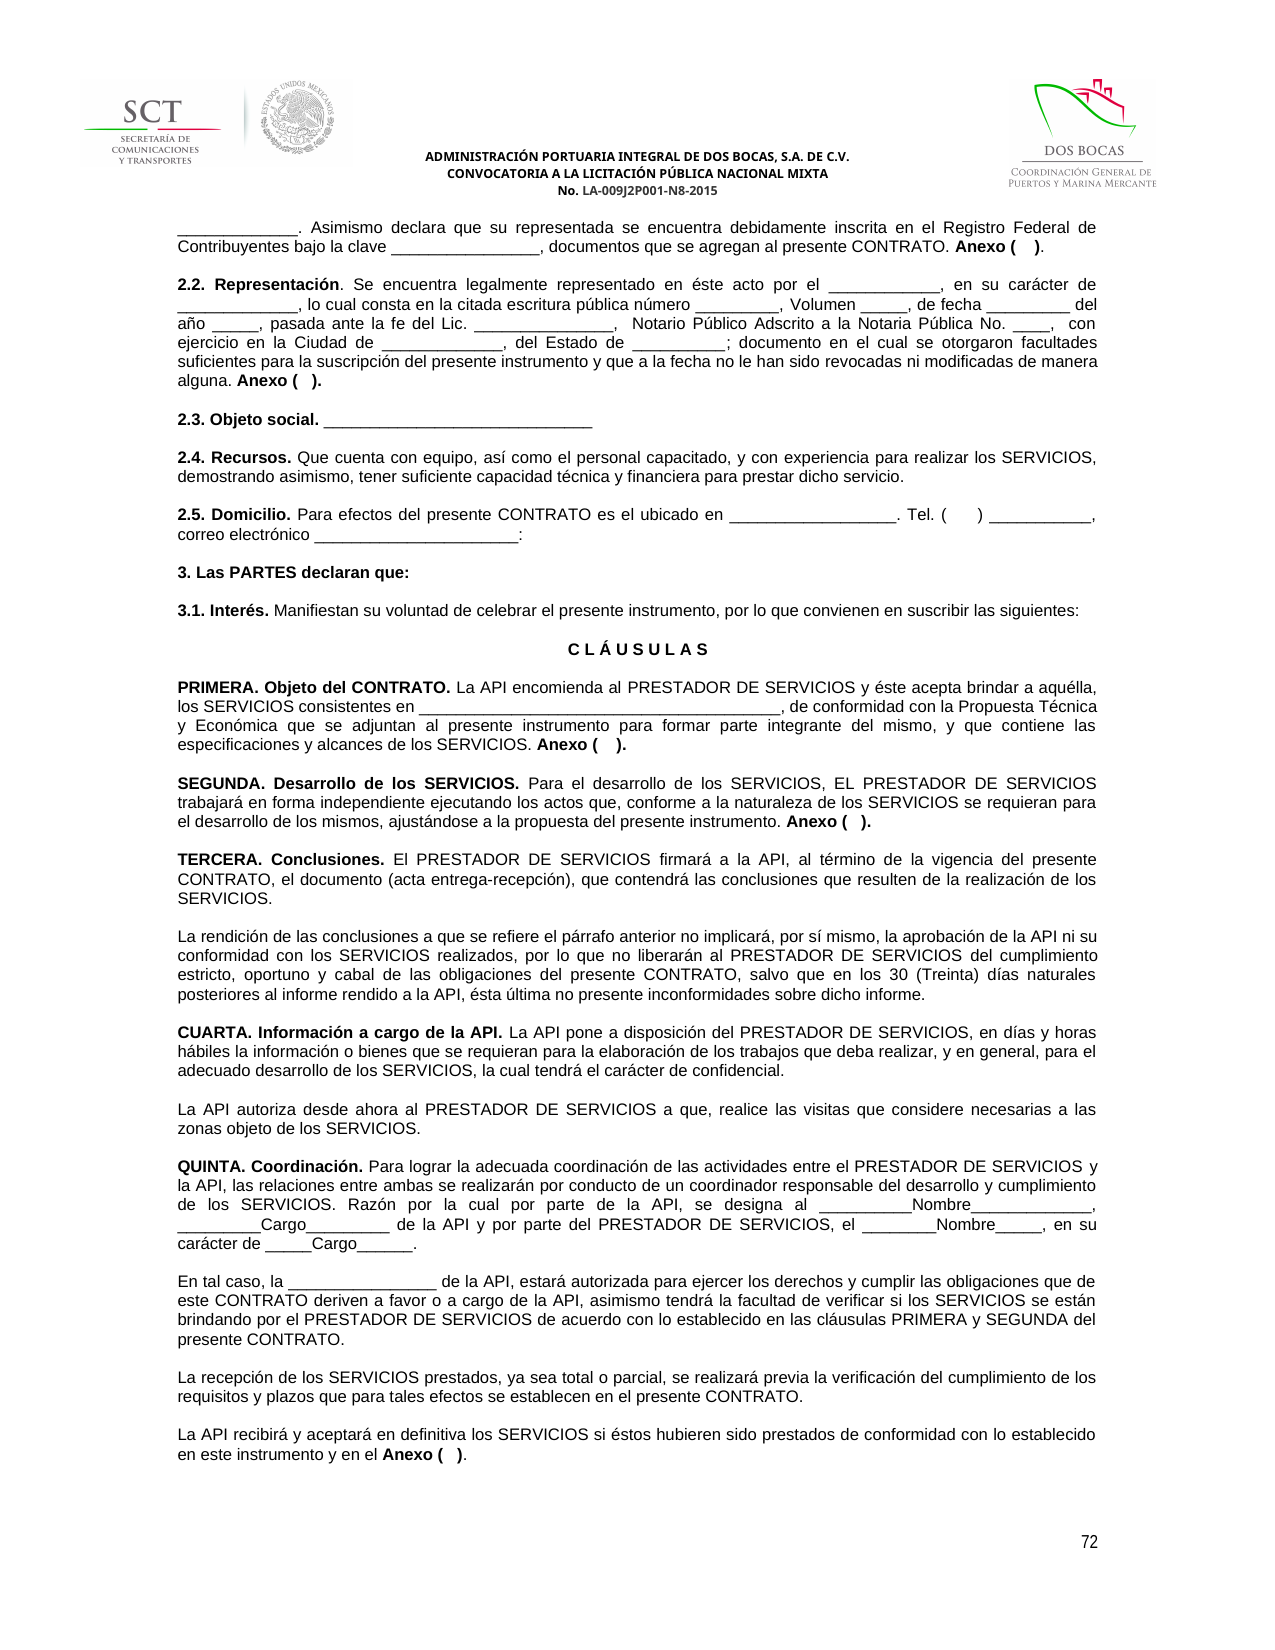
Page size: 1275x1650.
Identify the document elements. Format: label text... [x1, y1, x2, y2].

text 2.2. Representación. Se encuentra legalmente representado en éste acto por el ____________, en su carácter de _____________, lo cual consta en la citada escritura pública número _________, Volumen _____, de fecha _________ del año _____, pasada ante la fe del Lic. _______________, Notario Público Adscrito a la Notaria Pública No. ____, con ejercicio en la Ciudad de _____________, del Estado de __________; documento en el cual se otorgaron facultades suficientes para la suscripción del presente instrumento y que a la fecha no le han sido revocadas ni modificadas de manera alguna. Anexo ( ). [177, 275, 1098, 390]
text La recepción de los SERVICIOS prestados, ya sea total o parcial, se realizará previa la verificación del cumplimiento de los requisitos y plazos que para tales efectos se establecen en el presente CONTRATO. [177, 1368, 1098, 1406]
text 2.3. Objeto social. _____________________________ [177, 409, 1098, 428]
text 2.5. Domicilio. Para efectos del presente CONTRATO es el ubicado en __________________. Tel. ( ) ___________, correo electrónico ______________________: [177, 505, 1098, 543]
text CUARTA. Información a cargo de la API. La API pone a disposición del PRESTADOR DE SERVICIOS, en días y horas hábiles la información o bienes que se requieran para la elaboración de los trabajos que deba realizar, y en general, para el adecuado desarrollo de los SERVICIOS, la cual tendrá el carácter de confidencial. [177, 1023, 1098, 1080]
text QUINTA. Coordinación. Para lograr la adecuada coordinación de las actividades entre el PRESTADOR DE SERVICIOS y la API, las relaciones entre ambas se realizarán por conducto de un coordinador responsable del desarrollo y cumplimiento de los SERVICIOS. Razón por la cual por parte de la API, se designa al __________Nombre_____________, _________Cargo_________ de la API y por parte del PRESTADOR DE SERVICIOS, el ________Nombre_____, en su carácter de _____Cargo______. [177, 1157, 1098, 1253]
text SEGUNDA. Desarrollo de los SERVICIOS. Para el desarrollo de los SERVICIOS, EL PRESTADOR DE SERVICIOS trabajará en forma independiente ejecutando los actos que, conforme a la naturaleza de los SERVICIOS se requieran para el desarrollo de los mismos, ajustándose a la propuesta del presente instrumento. Anexo ( ). [177, 773, 1098, 831]
text En tal caso, la ________________ de la API, estará autorizada para ejercer los derechos y cumplir las obligaciones que de este CONTRATO deriven a favor o a cargo de la API, asimismo tendrá la facultad de verificar si los SERVICIOS se están brindando por el PRESTADOR DE SERVICIOS de acuerdo con lo establecido en las cláusulas PRIMERA y SEGUNDA del presente CONTRATO. [177, 1272, 1098, 1348]
text 2.4. Recursos. Que cuenta con equipo, así como el personal capacitado, y con experiencia para realizar los SERVICIOS, demostrando asimismo, tener suficiente capacidad técnica y financiera para prestar dicho servicio. [177, 448, 1098, 486]
text PRIMERA. Objeto del CONTRATO. La API encomienda al PRESTADOR DE SERVICIOS y éste acepta brindar a aquélla, los SERVICIOS consistentes en _______________________________________, de conformidad con la Propuesta Técnica y Económica que se adjuntan al presente instrumento para formar parte integrante del mismo, y que contiene las especificaciones y alcances de los SERVICIOS. Anexo ( ). [177, 678, 1098, 754]
text 3.1. Interés. Manifiestan su voluntad de celebrar el presente instrumento, por lo que convienen en suscribir las siguientes: [177, 601, 1098, 620]
text La API recibirá y aceptará en definitiva los SERVICIOS si éstos hubieren sido prestados de conformidad con lo establecido en este instrumento y en el Anexo ( ). [177, 1425, 1098, 1463]
picture [80, 79, 354, 167]
text C L Á U S U L A S [177, 639, 1098, 658]
text TERCERA. Conclusiones. El PRESTADOR DE SERVICIOS firmará a la API, al término de la vigencia del presente CONTRATO, el documento (acta entrega-recepción), que contendrá las conclusiones que resulten de la realización de los SERVICIOS. [177, 850, 1098, 908]
text La rendición de las conclusiones a que se refiere el párrafo anterior no implicará, por sí mismo, la aprobación de la API ni su conformidad con los SERVICIOS realizados, por lo que no liberarán al PRESTADOR DE SERVICIOS del cumplimiento estricto, oportuno y cabal de las obligaciones del presente CONTRATO, salvo que en los 30 (Treinta) días naturales posteriores al informe rendido a la API, ésta última no presente inconformidades sobre dicho informe. [177, 927, 1098, 1003]
text 3. Las PARTES declaran que: [177, 563, 1098, 582]
text La API autoriza desde ahora al PRESTADOR DE SERVICIOS a que, realice las visitas que considere necesarias a las zonas objeto de los SERVICIOS. [177, 1099, 1098, 1138]
picture [1008, 79, 1157, 189]
